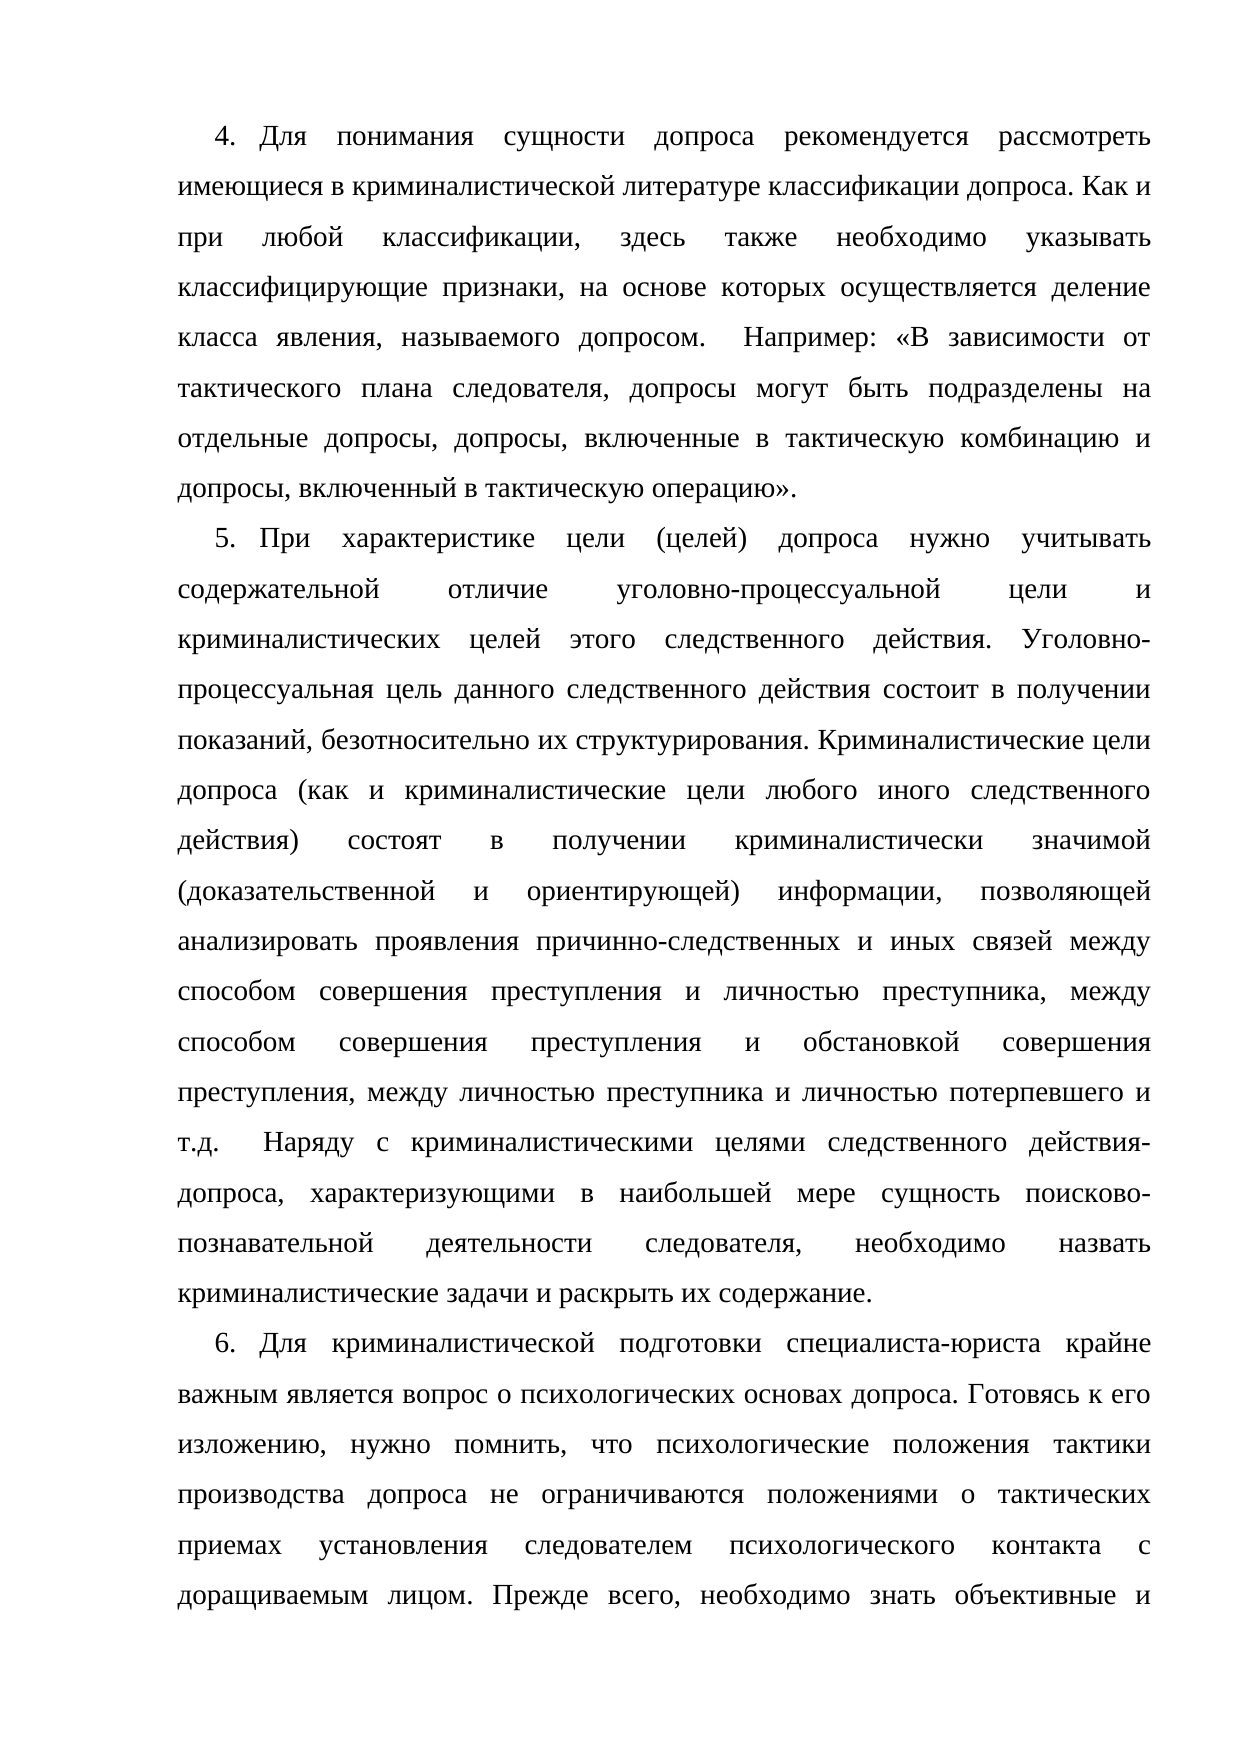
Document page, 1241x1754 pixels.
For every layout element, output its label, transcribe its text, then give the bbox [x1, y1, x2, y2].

list При характеристике цели (целей) допроса нужно учитывать содержательной отличие уголовно-процессуальной цели и криминалистических целей этого следственного действия. Уголовно-процессуальная цель данного следственного действия состоит в получении показаний, безотносительно их структурирования. Криминалистические цели допроса (как и криминалистические цели любого иного следственного действия) состоят в получении криминалистически значимой (доказательственной и ориентирующей) информации, позволяющей анализировать проявления причинно-следственных и иных связей между способом совершения преступления и личностью преступника, между способом совершения преступления и обстановкой совершения преступления, между личностью преступника и личностью потерпевшего и т.д. Наряду с криминалистическими целями следственного действия-допроса, характеризующими в наибольшей мере сущность поисково-познавательной деятельности следователя, необходимо назвать криминалистические задачи и раскрыть их содержание. [177, 521, 1152, 1309]
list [177, 1326, 1152, 1611]
list Для понимания сущности допроса рекомендуется рассмотреть имеющиеся в криминалистической литературе классификации допроса. Как и при любой классификации, здесь также необходимо указывать классифицирующие признаки, на основе которых осуществляется деление класса явления, называемого допросом. Например: «В зависимости от тактического плана следователя, допросы могут быть подразделены на отдельные допросы, допросы, включенные в тактическую комбинацию и допросы, включенный в тактическую операцию». [177, 118, 1152, 504]
